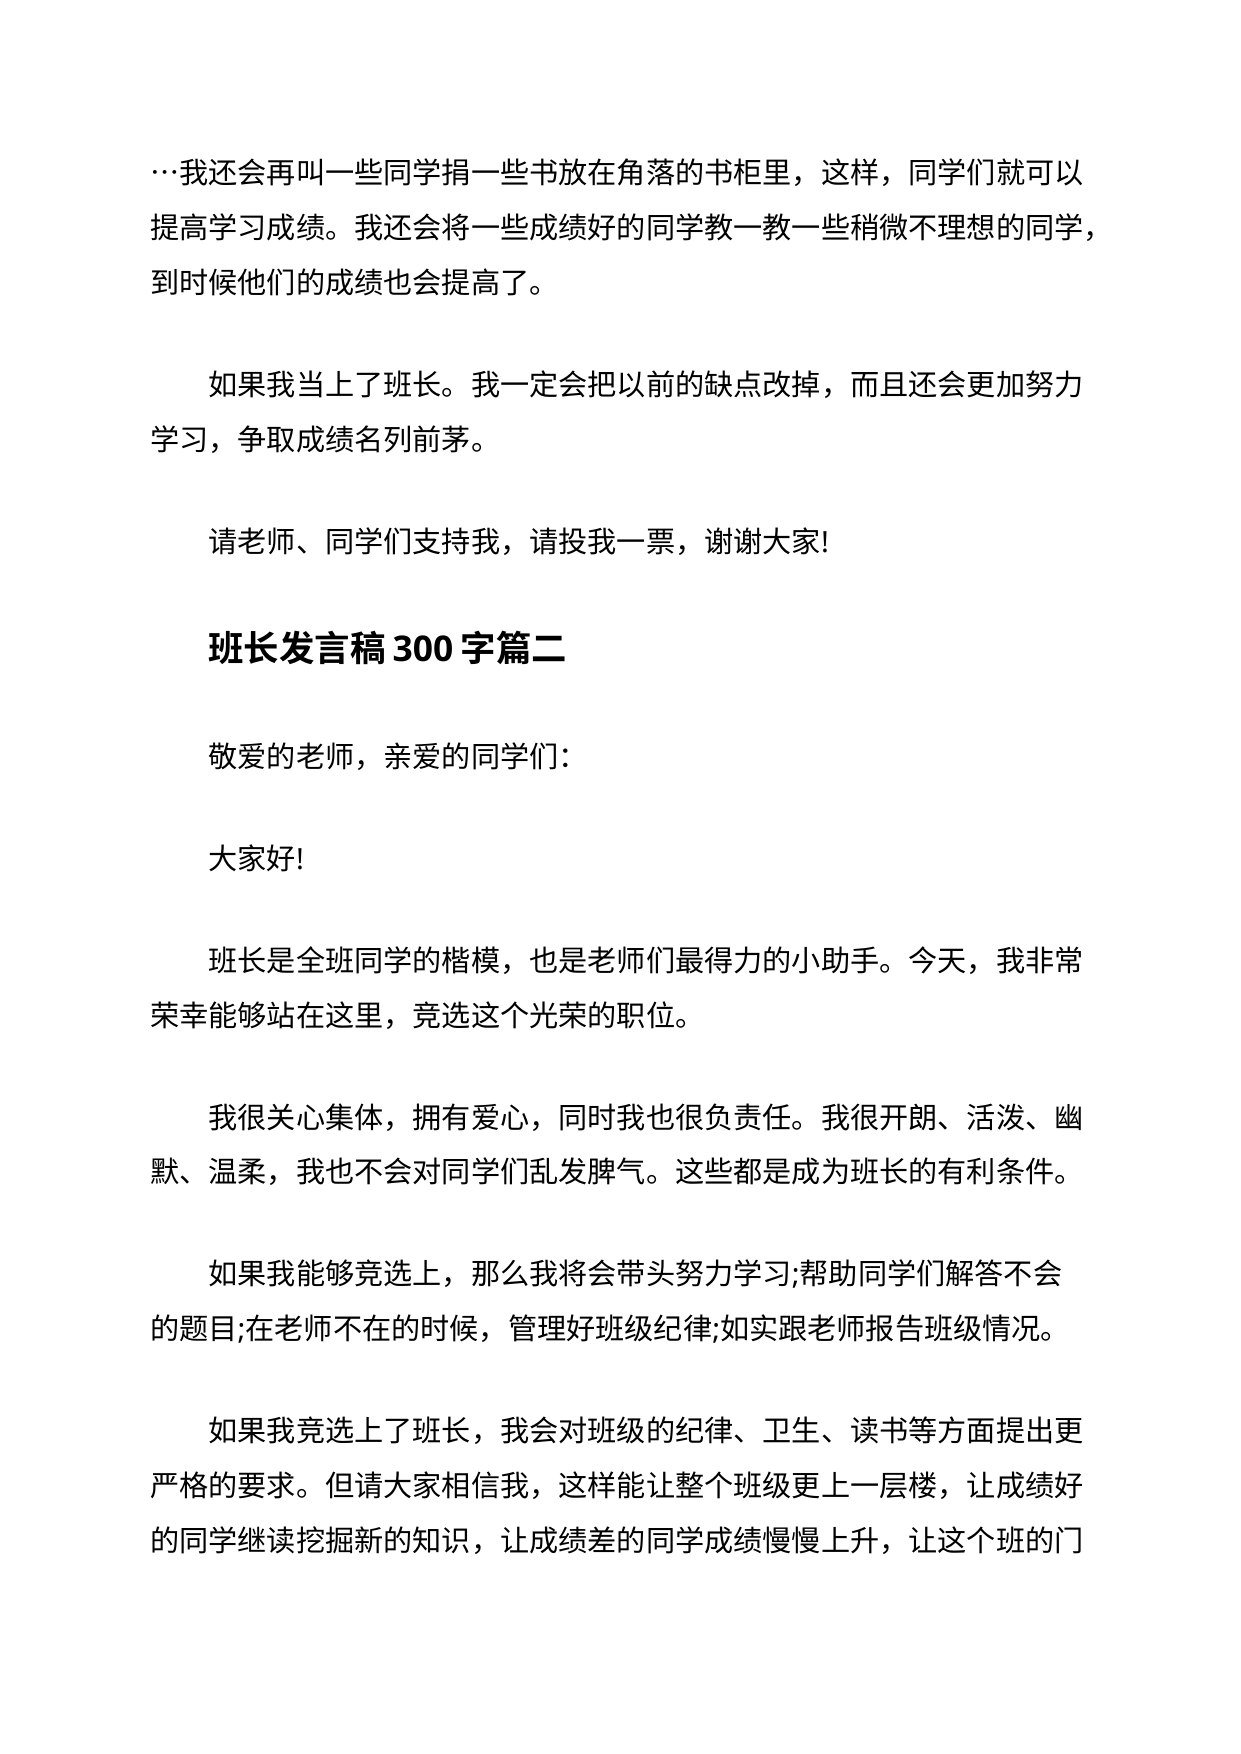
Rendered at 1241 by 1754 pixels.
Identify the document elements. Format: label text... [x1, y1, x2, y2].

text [150, 1408, 1090, 1560]
text 如果我当上了班长。我一定会把以前的缺点改掉，而且还会更加努力学习，争取成绩名列前茅。 [150, 362, 1090, 459]
text 如果我能够竞选上，那么我将会带头努力学习;帮助同学们解答不会的题目;在老师不在的时候，管理好班级纪律;如实跟老师报告班级情况。 [150, 1251, 1090, 1348]
text 班长发言稿300字篇二 [150, 620, 1090, 672]
text 请老师、同学们支持我，请投我一票，谢谢大家! [150, 518, 1090, 561]
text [150, 150, 1090, 302]
text 大家好! [150, 836, 1090, 878]
text 我很关心集体，拥有爱心，同时我也很负责任。我很开朗、活泼、幽默、温柔，我也不会对同学们乱发脾气。这些都是成为班长的有利条件。 [150, 1094, 1090, 1191]
text 敬爱的老师，亲爱的同学们： [150, 734, 1090, 776]
text 班长是全班同学的楷模，也是老师们最得力的小助手。今天，我非常荣幸能够站在这里，竞选这个光荣的职位。 [150, 937, 1090, 1035]
